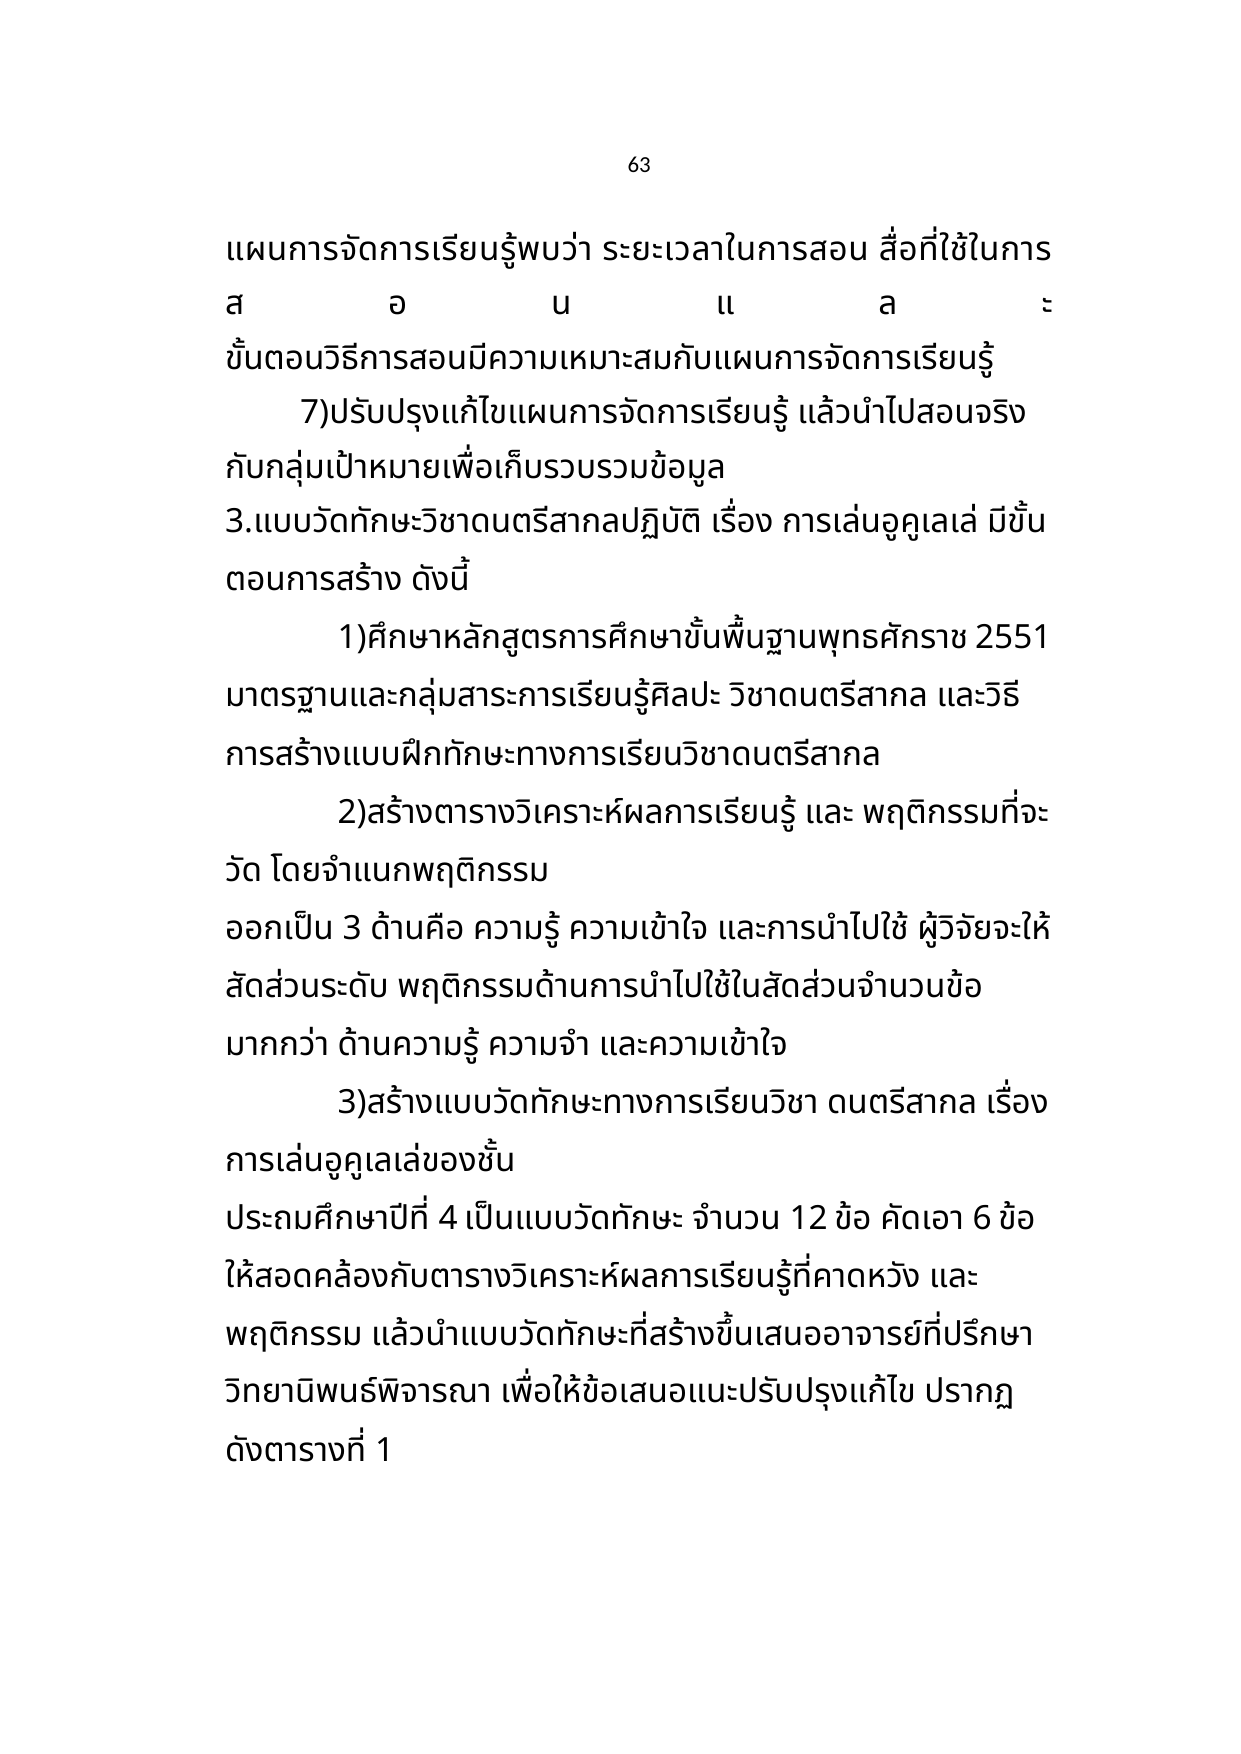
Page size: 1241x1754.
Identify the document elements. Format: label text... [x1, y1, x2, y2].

text 1)ศึกษาหลักสูตรการศึกษาขั้นพื้นฐานพุทธศักราช2551 มาตรฐานและกลุ่มสาระการเรียนรู้ศิลปะ วิชาดนตรีสากล และวิธีการสร้างแบบฝึกทักษะทางการเรียนวิชาดนตรีสากล [225, 613, 1053, 780]
text ขั้นตอนวิธีการสอนมีความเหมาะสมกับแผนการจัดการเรียนรู้ [225, 334, 1053, 384]
text 3.แบบวัดทักษะวิชาดนตรีสากลปฏิบัติ เรื่อง การเล่นอูคูเลเล่ มีขั้นตอนการสร้าง ดังนี้ [225, 497, 1053, 606]
text 2)สร้างตารางวิเคราะห์ผลการเรียนรู้ และ พฤติกรรมที่จะวัด โดยจำแนกพฤติกรรม [225, 787, 1053, 896]
text 7)ปรับปรุงแก้ไขแผนการจัดการเรียนรู้ แล้วนำไปสอนจริงกับกลุ่มเป้าหมายเพื่อเก็บรวบรวมข้อมูล [225, 388, 1053, 493]
list ออกเป็น 3 ด้านคือ ความรู้ ความเข้าใจ และการนำไปใช้ ผู้วิจัยจะให้สัดส่วนระดับ พฤติกรรมด้านการนำไปใช้ในสัดส่วนจำนวนข้อมากกว่า ด้านความรู้ ความจำ และความเข้าใจ [225, 903, 1053, 1070]
list ประถมศึกษาปีที่ 4เป็นแบบวัดทักษะ จำนวน 12ข้อ คัดเอา 6ข้อ ให้สอดคล้องกับตารางวิเคราะห์ผลการเรียนรู้ที่คาดหวัง และพฤติกรรม แล้วนำแบบวัดทักษะที่สร้างขึ้นเสนออาจารย์ที่ปรึกษาวิทยานิพนธ์พิจารณา เพื่อให้ข้อเสนอแนะปรับปรุงแก้ไข ปรากฏดังตารางที่ 1 [225, 1193, 1053, 1476]
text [225, 225, 1053, 330]
text 3)สร้างแบบวัดทักษะทางการเรียนวิชา ดนตรีสากล เรื่อง การเล่นอูคูเลเล่ของชั้น [225, 1077, 1053, 1186]
